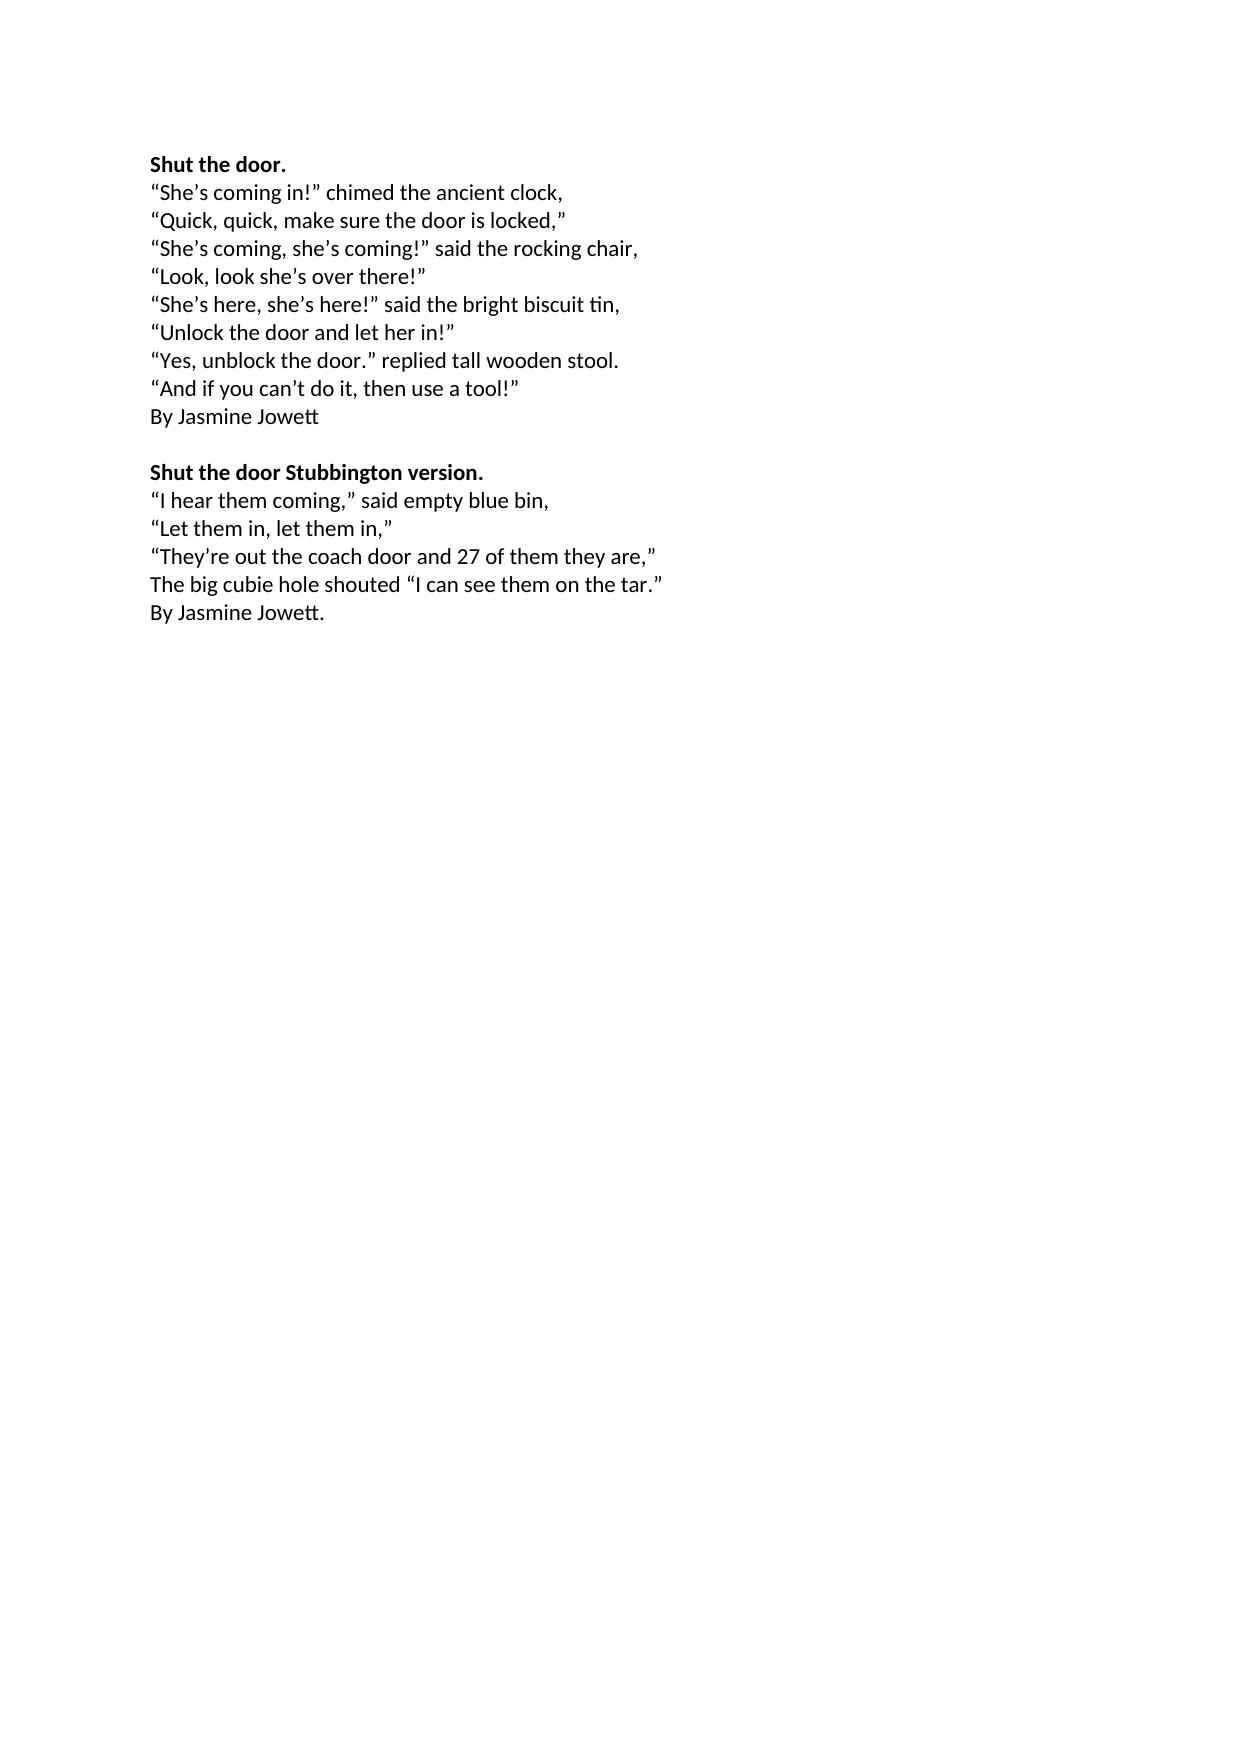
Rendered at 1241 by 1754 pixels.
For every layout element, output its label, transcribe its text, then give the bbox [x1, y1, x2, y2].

text “And if you can’t do it, then use a tool!” [150, 374, 1090, 402]
text “Let them in, let them in,” [150, 514, 1090, 542]
text The big cubie hole shouted “I can see them on the tar.” [150, 570, 1090, 598]
text Shut the door. [150, 150, 1090, 178]
text “Quick, quick, make sure the door is locked,” [150, 206, 1090, 234]
text “Unlock the door and let her in!” [150, 318, 1090, 346]
text By Jasmine Jowett. [150, 598, 1090, 626]
text “She’s coming, she’s coming!” said the rocking chair, [150, 234, 1090, 262]
text “She’s here, she’s here!” said the bright biscuit tin, [150, 290, 1090, 318]
text “She’s coming in!” chimed the ancient clock, [150, 178, 1090, 206]
text Shut the door Stubbington version. [150, 458, 1090, 486]
text “Look, look she’s over there!” [150, 262, 1090, 290]
text By Jasmine Jowett [150, 402, 1090, 430]
text “They’re out the coach door and 27 of them they are,” [150, 542, 1090, 570]
text “I hear them coming,” said empty blue bin, [150, 486, 1090, 514]
text “Yes, unblock the door.” replied tall wooden stool. [150, 346, 1090, 374]
